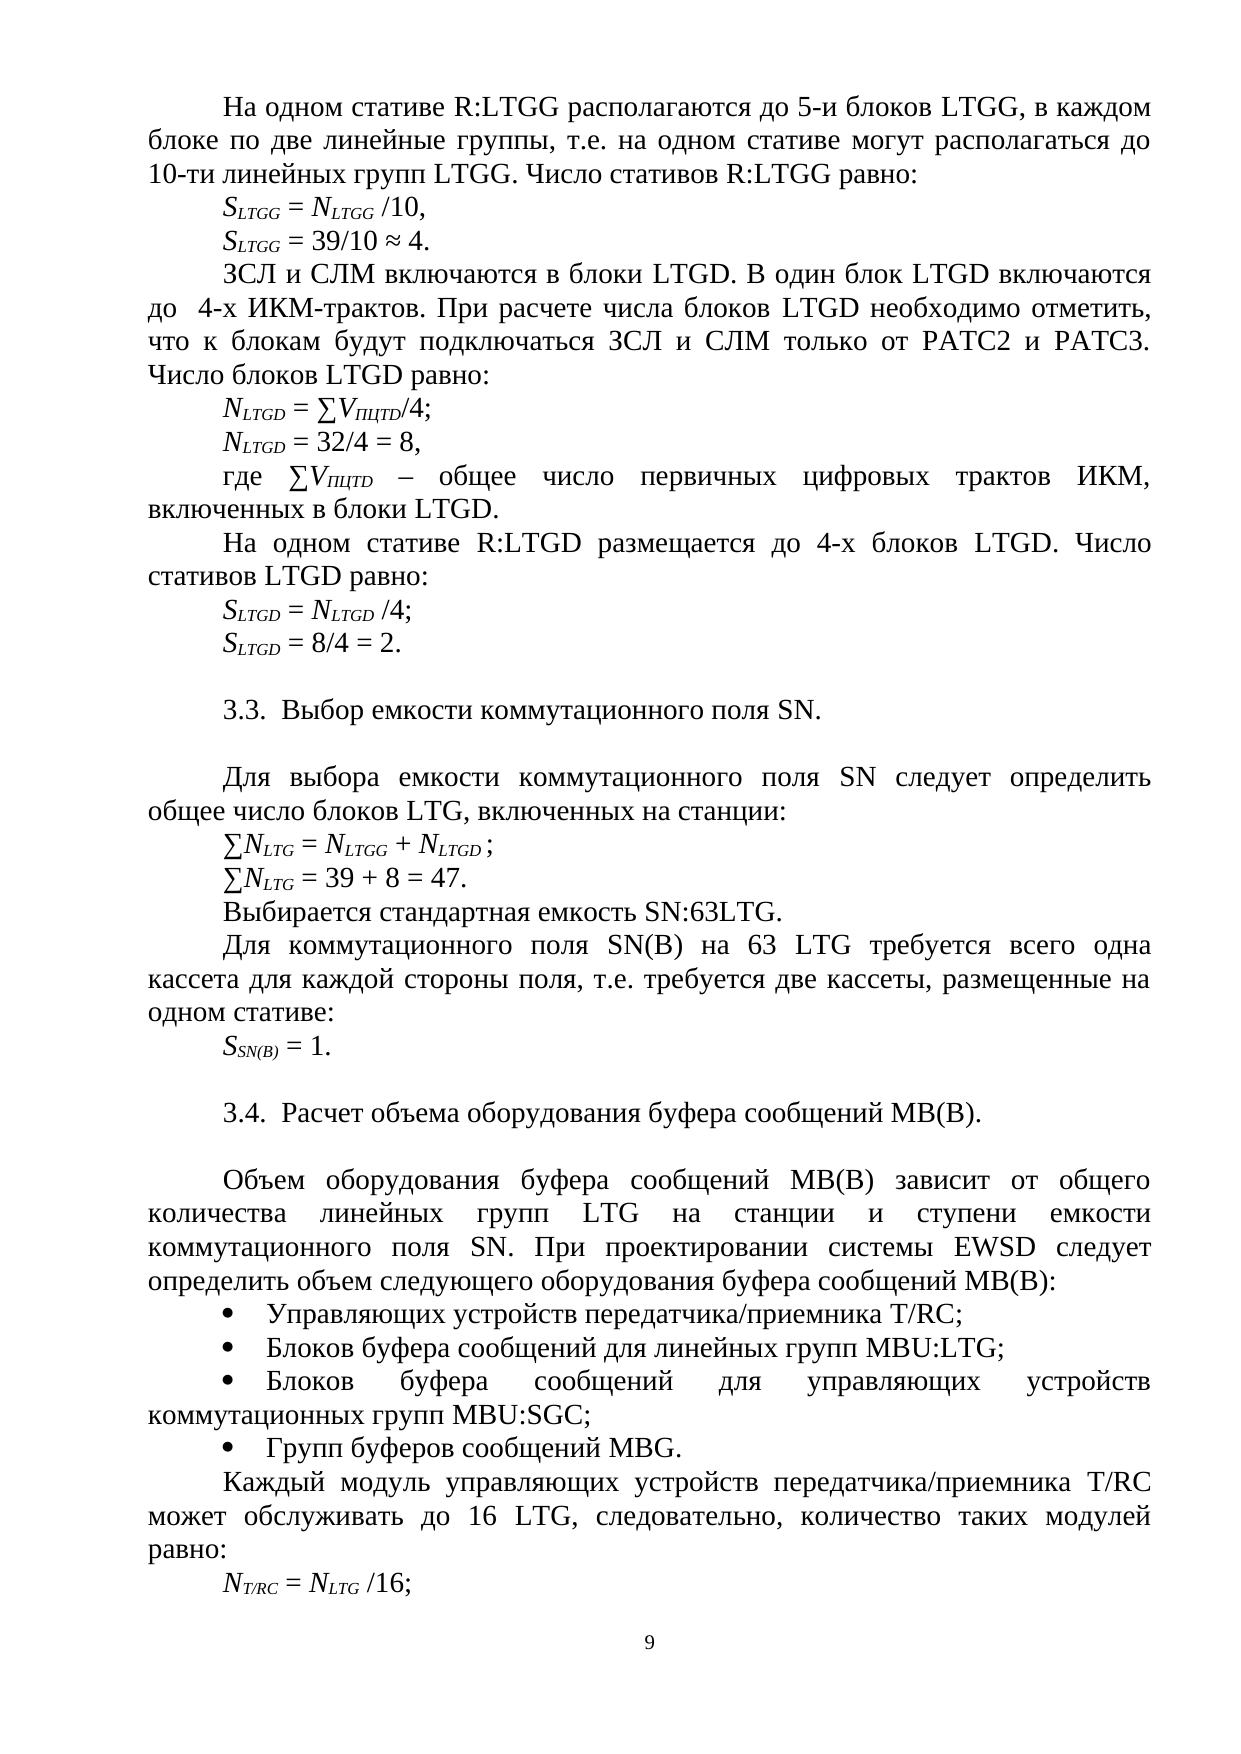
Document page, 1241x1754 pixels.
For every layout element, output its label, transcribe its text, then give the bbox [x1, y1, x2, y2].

text SLTGG = NLTGG /10, [148, 189, 1152, 223]
list Управляющих устройств передатчика/приемника T/RC; [148, 1296, 1152, 1330]
text Объем оборудования буфера сообщений МВ(В) зависит от общего количества линейных групп LTG на станции и ступени емкости коммутационного поля SN. При проектировании системы EWSD следует определить объем следующего оборудования буфера сообщений МВ(В): [148, 1162, 1152, 1296]
text Для выбора емкости коммутационного поля SN следует определить общее число блоков LTG, включенных на станции: [148, 759, 1152, 827]
text SLTGG = 39/10 ≈ 4. [148, 223, 1152, 256]
list Блоков буфера сообщений для линейных групп MBU:LTG; [148, 1330, 1152, 1363]
text NLTGD = ∑VПЦТD/4; [148, 391, 1152, 424]
text где ∑VПЦТD – общее число первичных цифровых трактов ИКМ, включенных в блоки LTGD. [148, 458, 1152, 525]
text ЗСЛ и СЛМ включаются в блоки LTGD. В один блок LTGD включаются до 4-х ИКМ-трактов. При расчете числа блоков LTGD необходимо отметить, что к блокам будут подключаться ЗСЛ и СЛМ только от РАТС2 и РАТС3. Число блоков LTGD равно: [148, 256, 1152, 391]
text SLTGD = 8/4 = 2. [148, 625, 1152, 659]
text Выбирается стандартная емкость SN:63LTG. [148, 894, 1152, 927]
text На одном стативе R:LTGG располагаются до 5-и блоков LTGG, в каждом блоке по две линейные группы, т.е. на одном стативе могут располагаться до 10-ти линейных групп LTGG. Число стативов R:LTGG равно: [148, 89, 1152, 189]
text Для коммутационного поля SN(В) на 63 LTG требуется всего одна кассета для каждой стороны поля, т.е. требуется две кассеты, размещенные на одном стативе: [148, 927, 1152, 1028]
text Каждый модуль управляющих устройств передатчика/приемника T/RC может обслуживать до 16 LTG, следовательно, количество таких модулей равно: [148, 1464, 1152, 1565]
text SSN(B) = 1. [148, 1028, 1152, 1061]
list Групп буферов сообщений MBG. [148, 1431, 1152, 1464]
text На одном стативе R:LTGD размещается до 4-х блоков LTGD. Число стативов LTGD равно: [148, 525, 1152, 592]
text 3.4. Расчет объема оборудования буфера сообщений МВ(В). [148, 1095, 1152, 1128]
text ∑NLTG = NLTGG + NLTGD ; [148, 827, 1152, 860]
text NLTGD = 32/4 = 8, [148, 424, 1152, 458]
text NT/RC = NLTG /16; [148, 1565, 1152, 1598]
text SLTGD = NLTGD /4; [148, 592, 1152, 625]
list Блоков буфера сообщений для управляющих устройств коммутационных групп MBU:SGC; [148, 1363, 1152, 1431]
text ∑NLTG = 39 + 8 = 47. [148, 860, 1152, 894]
text 3.3. Выбор емкости коммутационного поля SN. [148, 692, 1152, 726]
